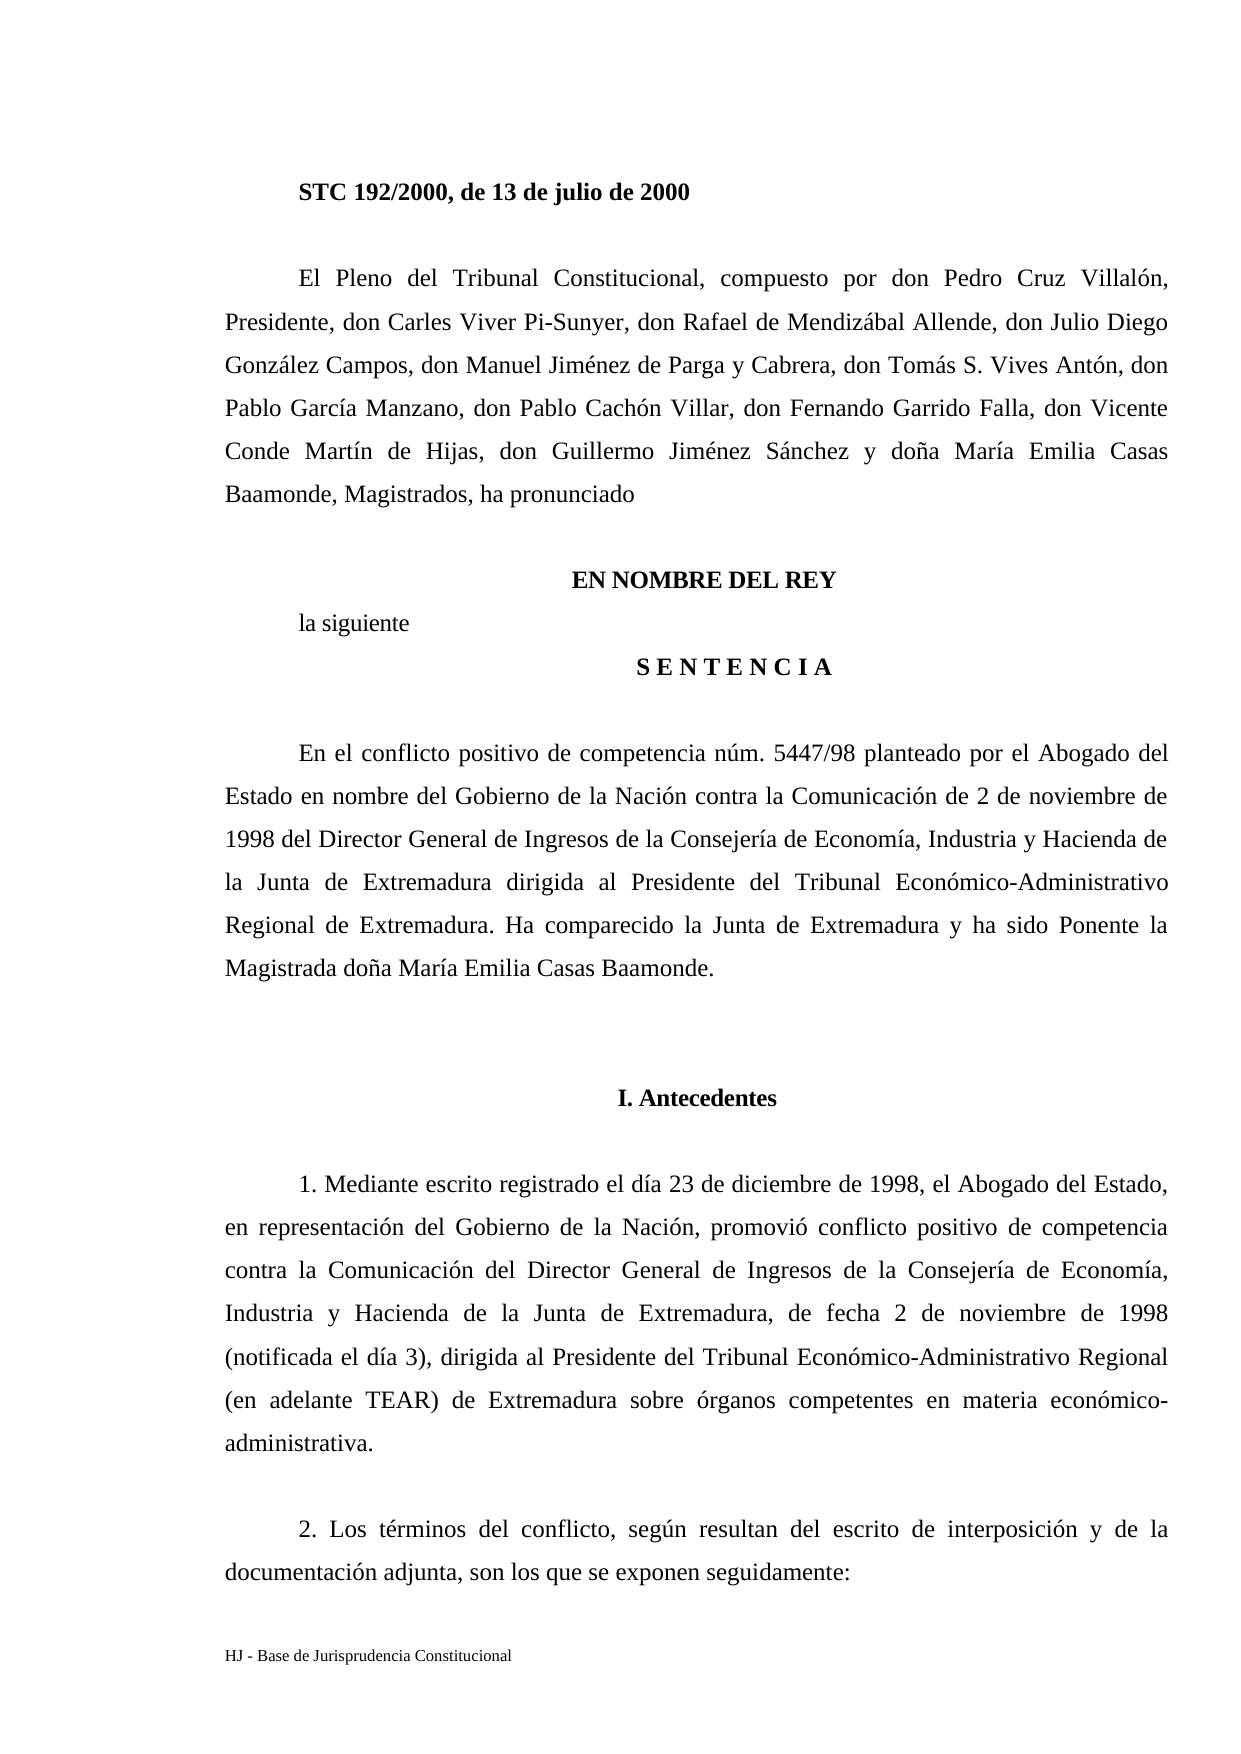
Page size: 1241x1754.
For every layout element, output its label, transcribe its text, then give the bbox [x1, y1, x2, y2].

text 1. Mediante escrito registrado el día 23 de diciembre de 1998, el Abogado del Estado, en representación del Gobierno de la Nación, promovió conflicto positivo de competencia contra la Comunicación del Director General de Ingresos de la Consejería de Economía, Industria y Hacienda de la Junta de Extremadura, de fecha 2 de noviembre de 1998 (notificada el día 3), dirigida al Presidente del Tribunal Económico-Administrativo Regional (en adelante TEAR) de Extremadura sobre órganos competentes en materia económico-administrativa. [224, 1169, 1169, 1457]
text S E N T E N C I A [224, 652, 1169, 680]
text En el conflicto positivo de competencia núm. 5447/98 planteado por el Abogado del Estado en nombre del Gobierno de la Nación contra la Comunicación de 2 de noviembre de 1998 del Director General de Ingresos de la Consejería de Economía, Industria y Hacienda de la Junta de Extremadura dirigida al Presidente del Tribunal Económico-Administrativo Regional de Extremadura. Ha comparecido la Junta de Extremadura y ha sido Ponente la Magistrada doña María Emilia Casas Baamonde. [224, 738, 1169, 982]
text STC 192/2000, de 13 de julio de 2000 [224, 177, 1169, 206]
text I. Antecedentes [224, 1083, 1169, 1112]
text 2. Los términos del conflicto, según resultan del escrito de interposición y de la documentación adjunta, son los que se exponen seguidamente: [224, 1514, 1169, 1586]
text la siguiente [224, 608, 1110, 637]
text El Pleno del Tribunal Constitucional, compuesto por don Pedro Cruz Villalón, Presidente, don Carles Viver Pi-Sunyer, don Rafael de Mendizábal Allende, don Julio Diego González Campos, don Manuel Jiménez de Parga y Cabrera, don Tomás S. Vives Antón, don Pablo García Manzano, don Pablo Cachón Villar, don Fernando Garrido Falla, don Vicente Conde Martín de Hijas, don Guillermo Jiménez Sánchez y doña María Emilia Casas Baamonde, Magistrados, ha pronunciado [224, 263, 1169, 508]
text EN NOMBRE DEL REY [224, 565, 1110, 594]
